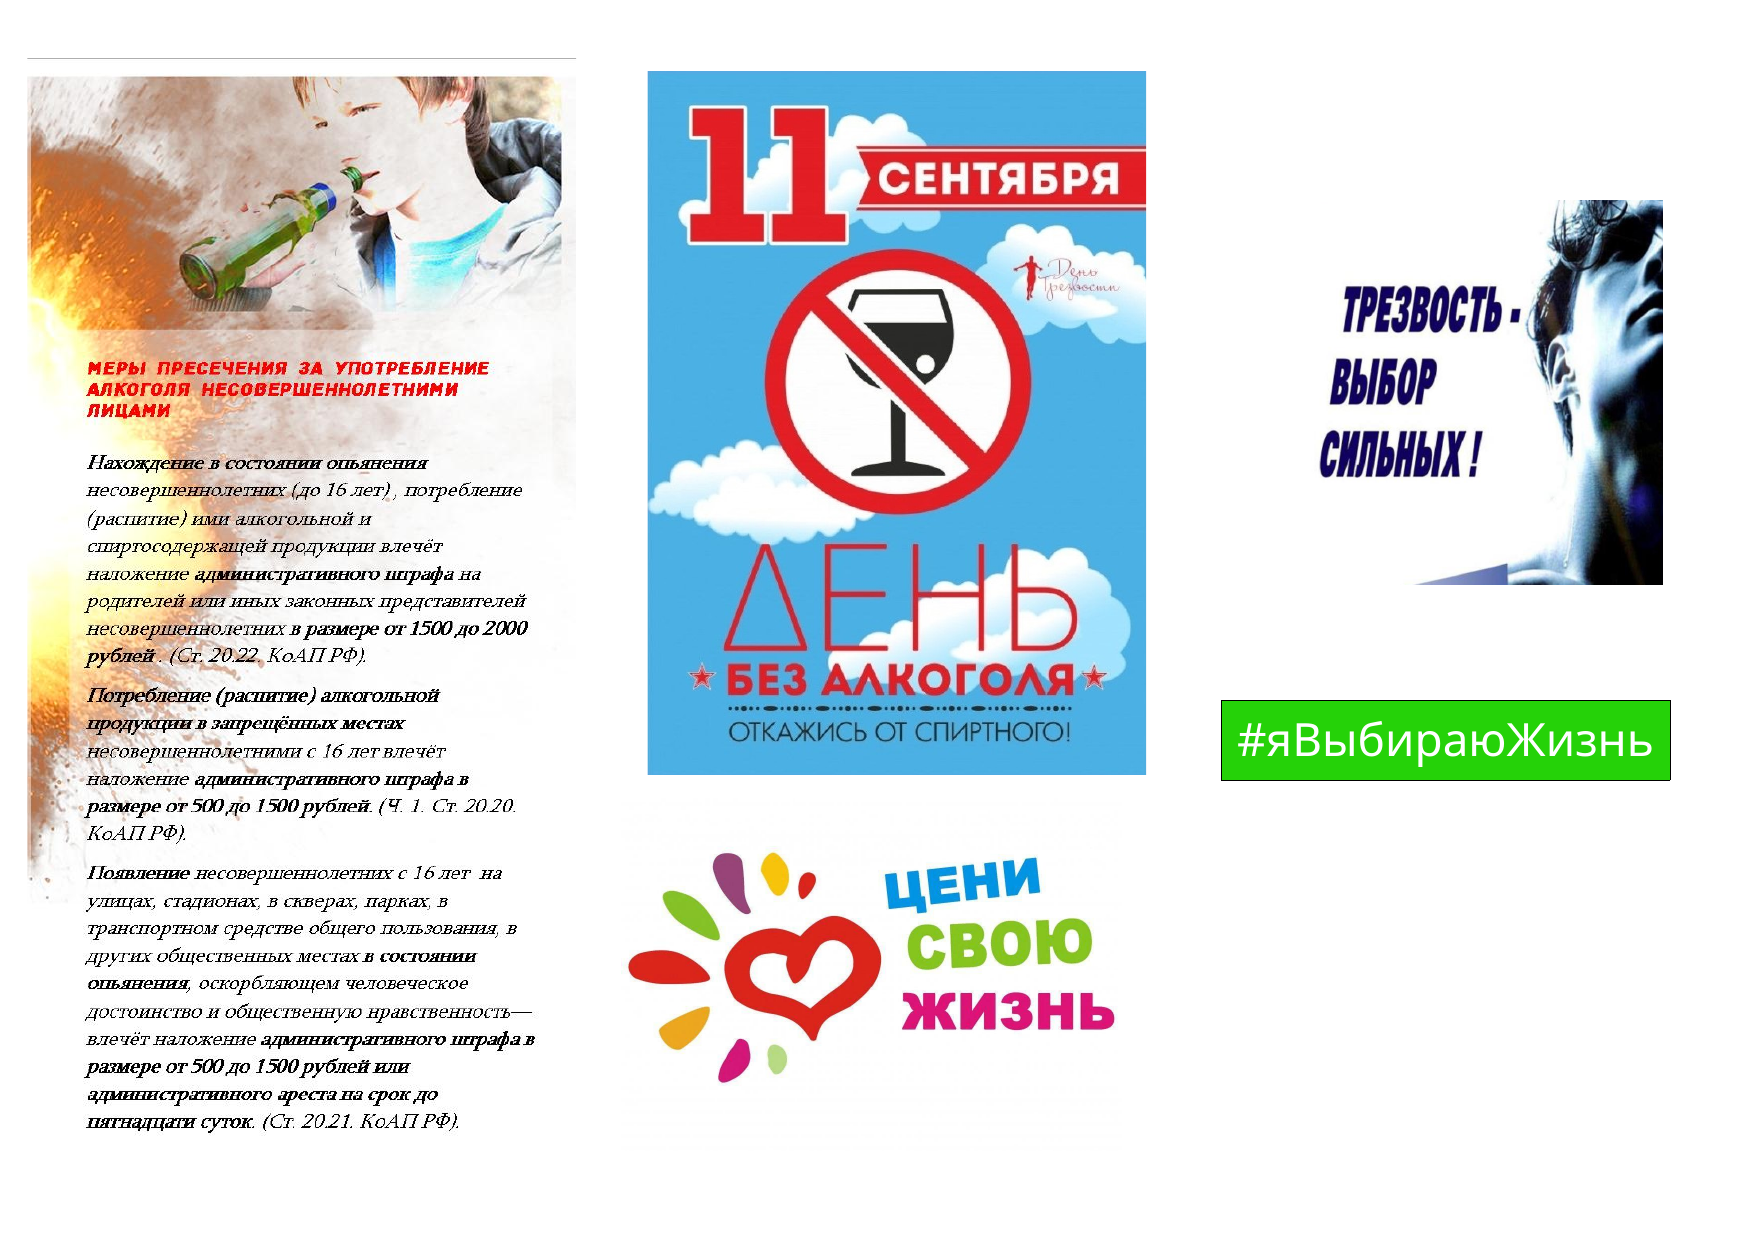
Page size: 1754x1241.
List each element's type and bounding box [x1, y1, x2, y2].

picture [27, 58, 577, 1194]
picture [621, 798, 1122, 1151]
picture [1227, 200, 1663, 585]
picture [647, 71, 1147, 775]
